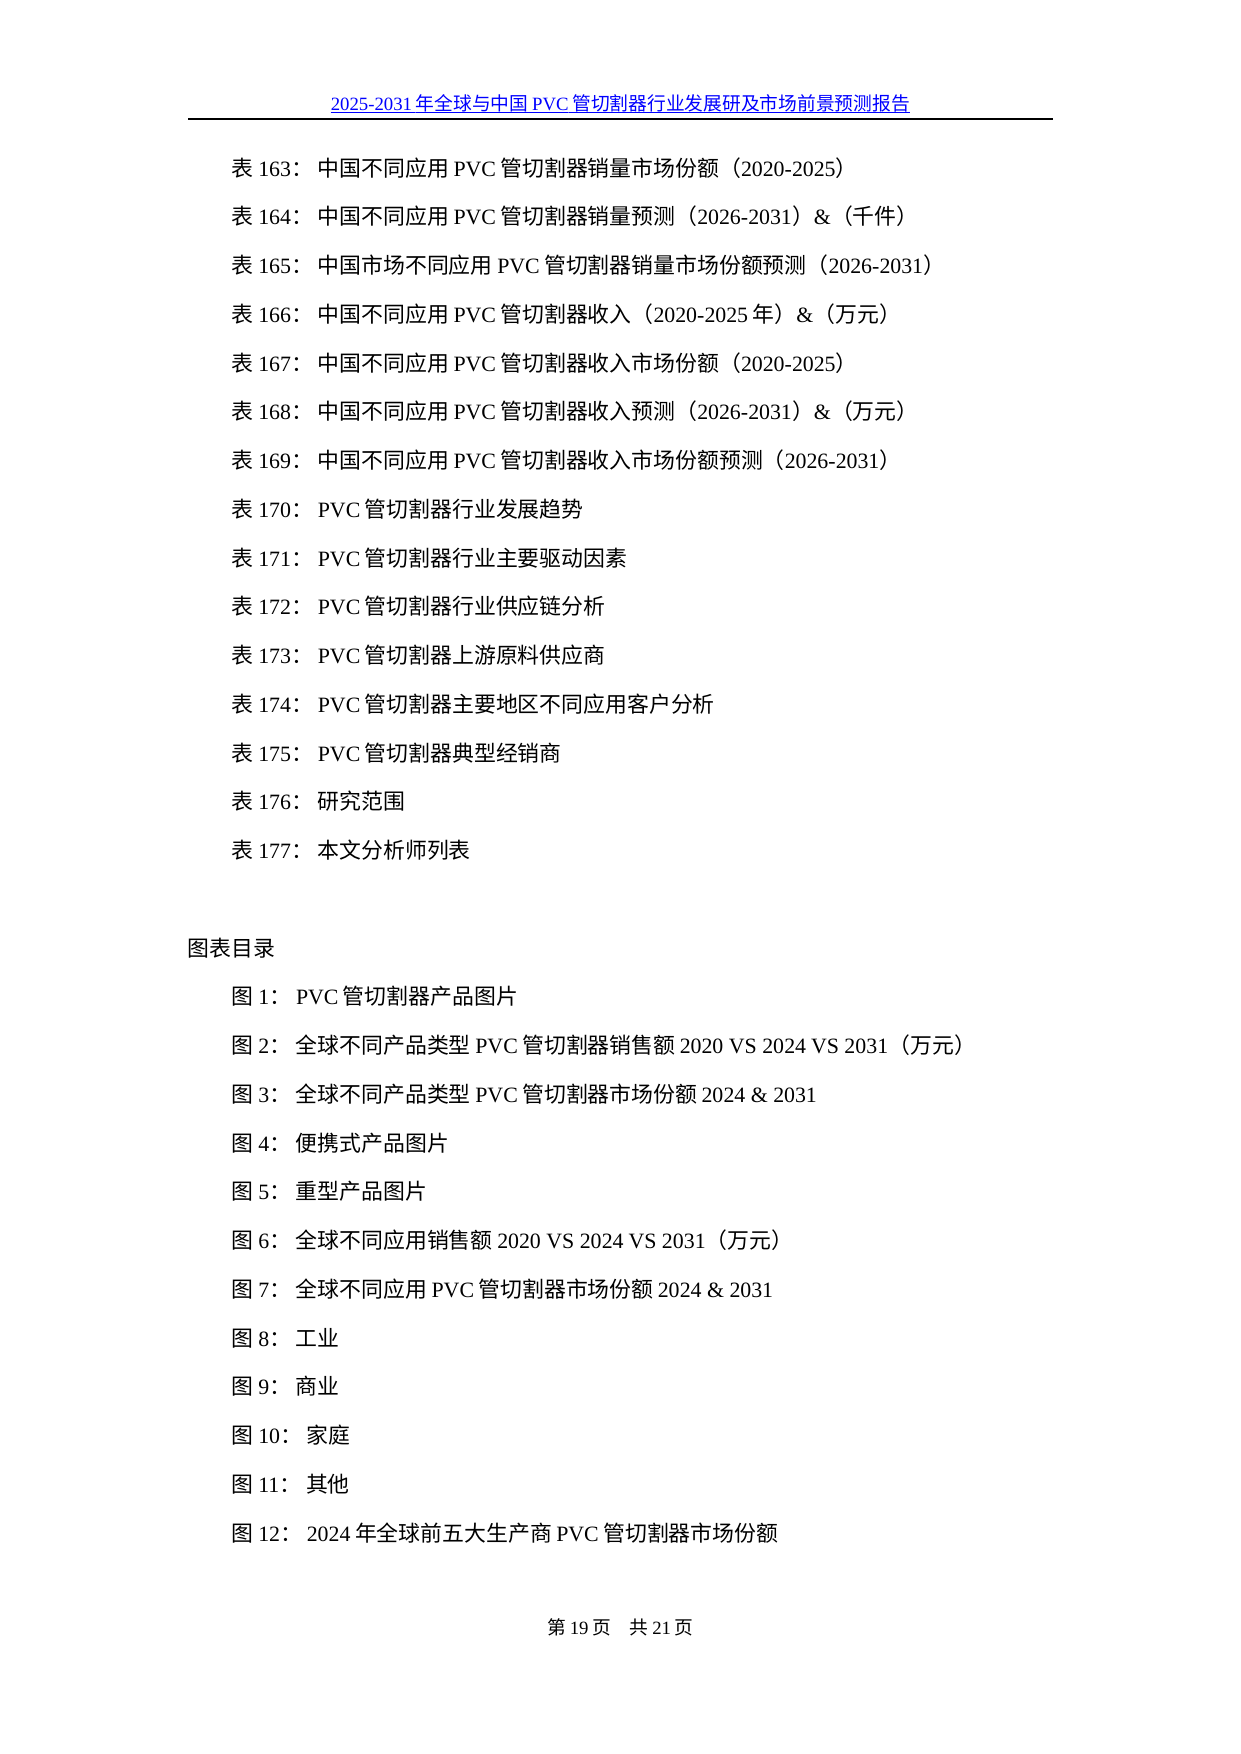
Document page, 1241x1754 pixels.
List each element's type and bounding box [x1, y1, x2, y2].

text [187, 150, 1053, 1548]
